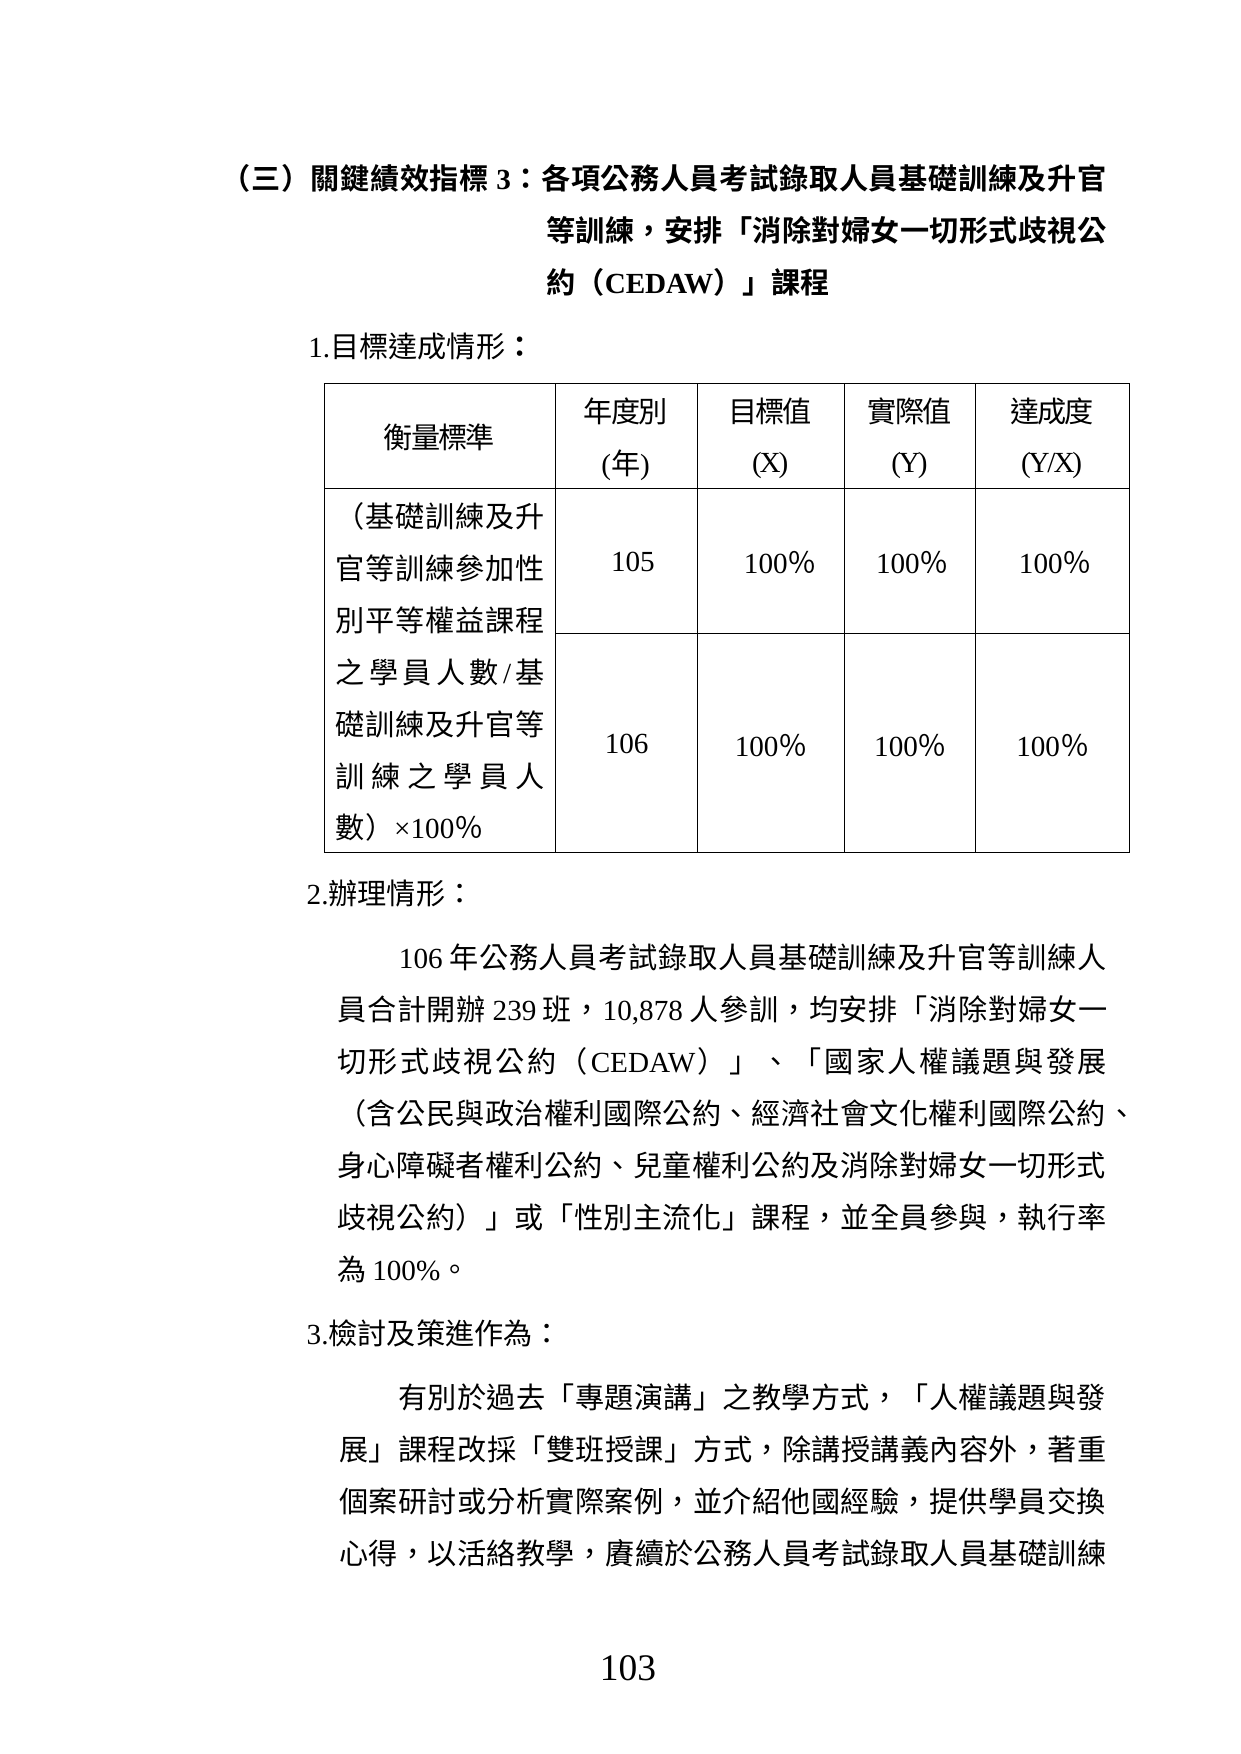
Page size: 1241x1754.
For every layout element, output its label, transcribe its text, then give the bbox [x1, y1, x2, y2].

text 2.辦理情形： [297, 866, 1107, 918]
text 1.目標達成情形： [308, 319, 1107, 371]
table_cell 100％ [845, 634, 975, 852]
table_header 目標值 (X) [698, 384, 844, 488]
table_cell 105 [556, 489, 697, 633]
table_cell 106 [556, 634, 697, 852]
table_cell （基礎訓練及升官等訓練參加性別平等權益課程之學員人數/基礎訓練及升官等訓練之學員人數）×100％ [325, 489, 555, 852]
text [339, 1370, 1107, 1578]
table_cell 100％ [976, 489, 1129, 633]
table_header 達成度 (Y/X) [976, 384, 1129, 488]
text 3.檢討及策進作為： [297, 1306, 1107, 1358]
table_header 年度別 (年) [556, 384, 697, 488]
text 106年公務人員考試錄取人員基礎訓練及升官等訓練人員合計開辦239班，10,878人參訓，均安排「消除對婦女一切形式歧視公約（CEDAW）」、「國家人權議題與發展（含公民與政治權利國際公約、經濟社會文化權利國際公約、身心障礙者權利公約、兒童權利公約及消除對婦女一切形式歧視公約）」或「性別主流化」課程，並全員參與，執行率為100%。 [337, 930, 1107, 1293]
text （三）關鍵績效指標3：各項公務人員考試錄取人員基礎訓練及升官等訓練，安排「消除對婦女一切形式歧視公約（CEDAW）」課程 [221, 151, 1107, 306]
table_header 衡量標準 [325, 384, 555, 488]
table_cell 100％ [976, 634, 1129, 852]
table_cell 100％ [698, 489, 844, 633]
table_header 實際值 (Y) [845, 384, 975, 488]
table_cell 100％ [845, 489, 975, 633]
table_cell 100％ [698, 634, 844, 852]
